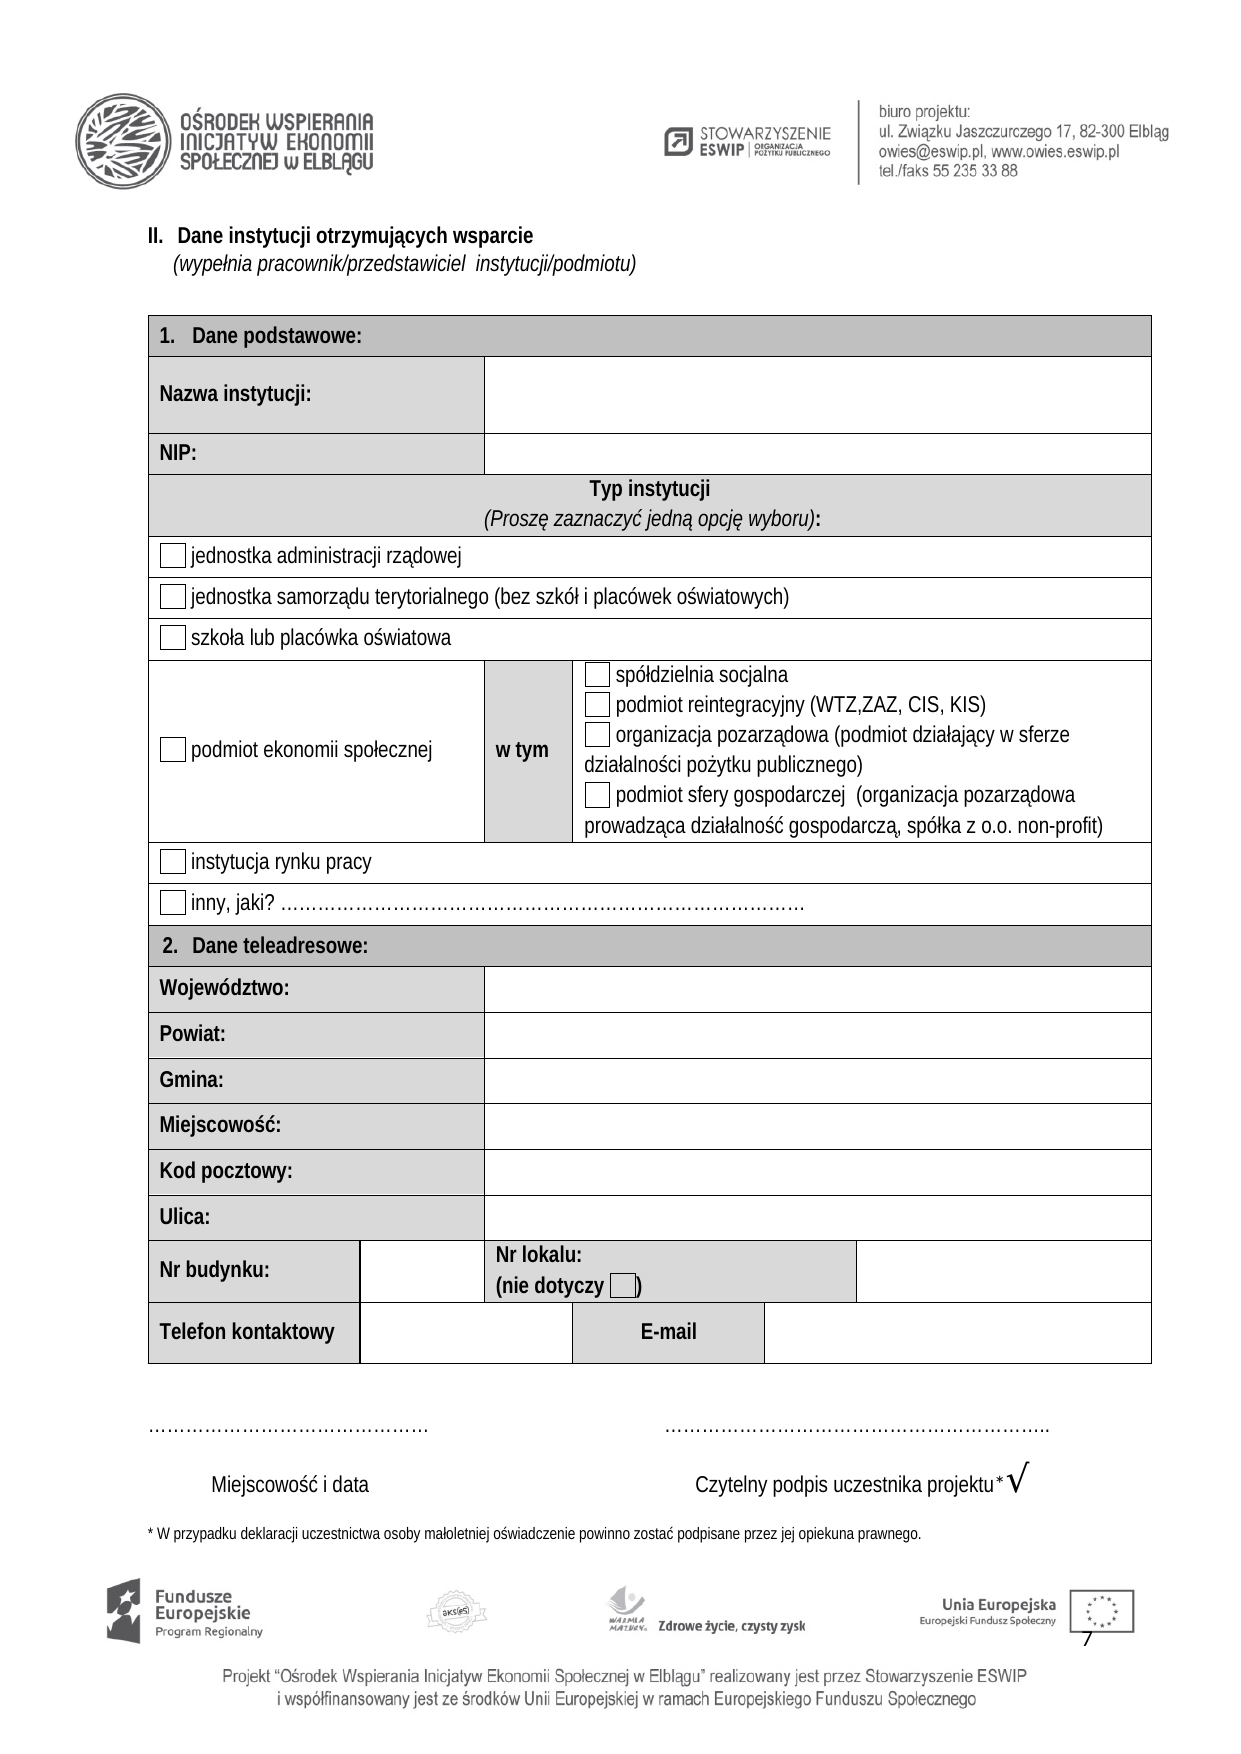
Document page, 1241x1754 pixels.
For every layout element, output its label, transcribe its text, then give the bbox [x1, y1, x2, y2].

table_cell Ulica: [149, 1196, 484, 1240]
text Miejscowość i data Czytelny podpis uczestnika projektu*√ [185, 1452, 1093, 1503]
table_cell spółdzielnia socjalna podmiot reintegracyjny (WTZ,ZAZ, CIS, KIS) organizacja pozarządowa (podmiot działający w sferze działalności pożytku publicznego) podmiot sfery gospodarczej (organizacja pozarządowa prowadząca działalność gospodarczą, spółka z o.o. non-profit) [573, 661, 1151, 842]
table_cell Nr lokalu: (nie dotyczy ) [485, 1241, 856, 1302]
table_cell [765, 1303, 1151, 1363]
table_cell [857, 1241, 1151, 1302]
table_cell jednostka administracji rządowej [149, 537, 1151, 577]
table_cell [485, 1104, 1151, 1149]
table_cell [485, 1059, 1151, 1103]
table_cell [485, 434, 1151, 474]
table_cell Typ instytucji (Proszę zaznaczyć jedną opcję wyboru): [149, 475, 1151, 536]
table_cell Gmina: [149, 1059, 484, 1103]
table_cell [361, 1241, 484, 1302]
table_cell [485, 1196, 1151, 1240]
list (wypełnia pracownik/przedstawiciel instytucji/podmiotu) [162, 250, 1093, 276]
table_cell instytucja rynku pracy [149, 843, 1151, 883]
table_cell [485, 967, 1151, 1012]
table_cell szkoła lub placówka oświatowa [149, 619, 1151, 659]
list Dane instytucji otrzymujących wsparcie [148, 222, 1093, 248]
table_cell podmiot ekonomii społecznej [149, 661, 484, 842]
table_cell Powiat: [149, 1013, 484, 1057]
table_cell [361, 1303, 572, 1363]
table_cell [485, 357, 1151, 433]
table_cell Województwo: [149, 967, 484, 1012]
table_cell Nazwa instytucji: [149, 357, 484, 433]
table_cell inny, jaki? ………………………………………………………………………… [149, 884, 1151, 924]
table_header Dane podstawowe: [149, 316, 1151, 356]
table_cell [485, 1013, 1151, 1057]
table_cell Kod pocztowy: [149, 1150, 484, 1194]
table_cell w tym [485, 661, 572, 842]
text ……………………………………… …………………………………………………….. [88, 1411, 1093, 1438]
picture [1, 0, 1241, 1750]
table_cell Dane teleadresowe: [149, 926, 1151, 966]
table_cell Miejscowość: [149, 1104, 484, 1149]
table_cell E-mail [573, 1303, 764, 1363]
table_cell [485, 1150, 1151, 1194]
table_cell Telefon kontaktowy [149, 1303, 359, 1363]
table_cell Nr budynku: [149, 1241, 359, 1302]
table_cell jednostka samorządu terytorialnego (bez szkół i placówek oświatowych) [149, 578, 1151, 618]
text * W przypadku deklaracji uczestnictwa osoby małoletniej oświadczenie powinno zostać podpisane przez jej opiekuna prawnego. [148, 1524, 1093, 1543]
table_cell NIP: [149, 434, 484, 474]
